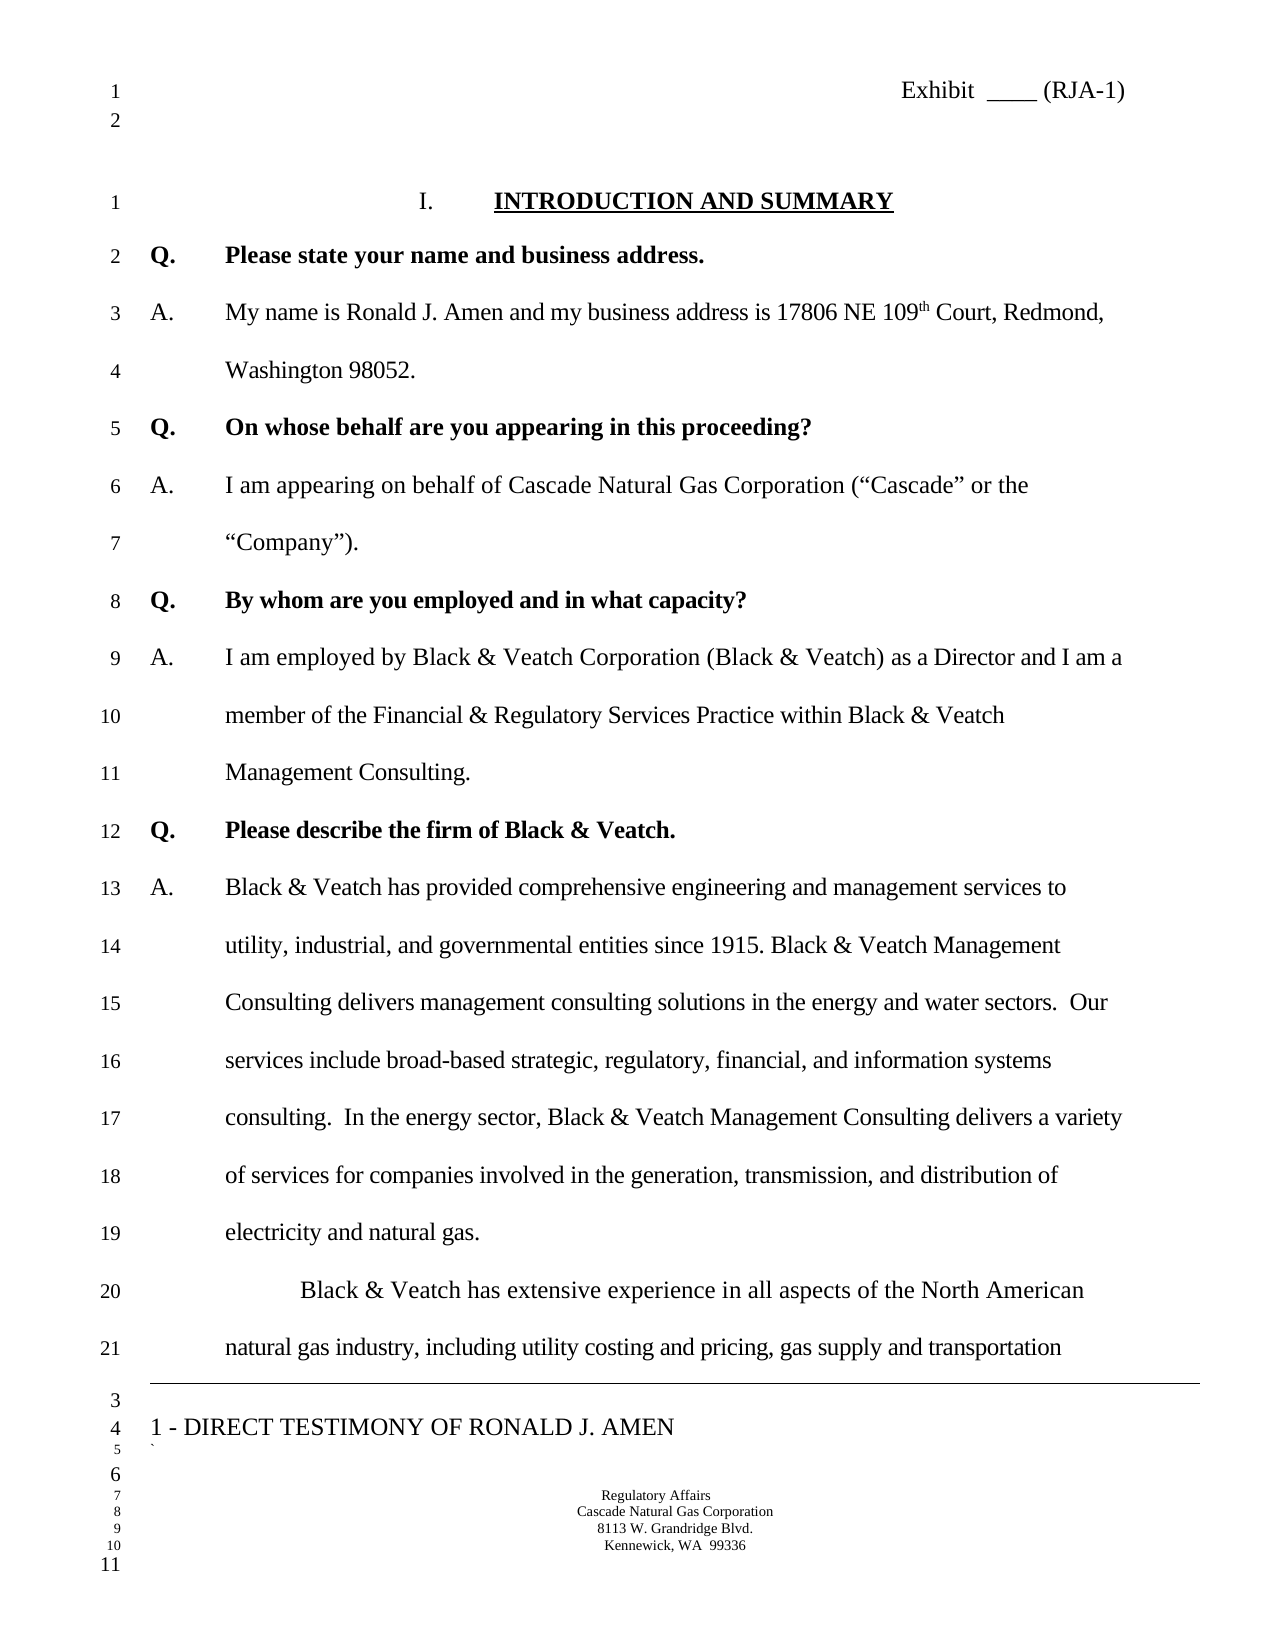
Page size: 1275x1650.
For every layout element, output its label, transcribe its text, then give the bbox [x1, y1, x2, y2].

text A. I am appearing on behalf of Cascade Natural Gas Corporation (“Cascade” or the “Company”). [150, 470, 1125, 556]
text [225, 1275, 1125, 1361]
text Q. Please describe the firm of Black & Veatch. [150, 815, 1125, 844]
text A. My name is Ronald J. Amen and my business address is 17806 NE 109th Court, Redmond, Washington 98052. [150, 297, 1125, 384]
text A. Black & Veatch has provided comprehensive engineering and management services to utility, industrial, and governmental entities since 1915. Black & Veatch Management Consulting delivers management consulting solutions in the energy and water sectors. Our services include broad-based strategic, regulatory, financial, and information systems consulting. In the energy sector, Black & Veatch Management Consulting delivers a variety of services for companies involved in the generation, transmission, and distribution of electricity and natural gas. [150, 872, 1125, 1246]
text Q. By whom are you employed and in what capacity? [150, 585, 1125, 614]
text Q. On whose behalf are you appearing in this proceeding? [150, 412, 1125, 441]
text A. I am employed by Black & Veatch Corporation (Black & Veatch) as a Director and I am a member of the Financial & Regulatory Services Practice within Black & Veatch Management Consulting. [150, 642, 1125, 786]
subtitle INTRODUCTION AND SUMMARY [187, 186, 1125, 215]
text Q. Please state your name and business address. [150, 240, 1125, 269]
